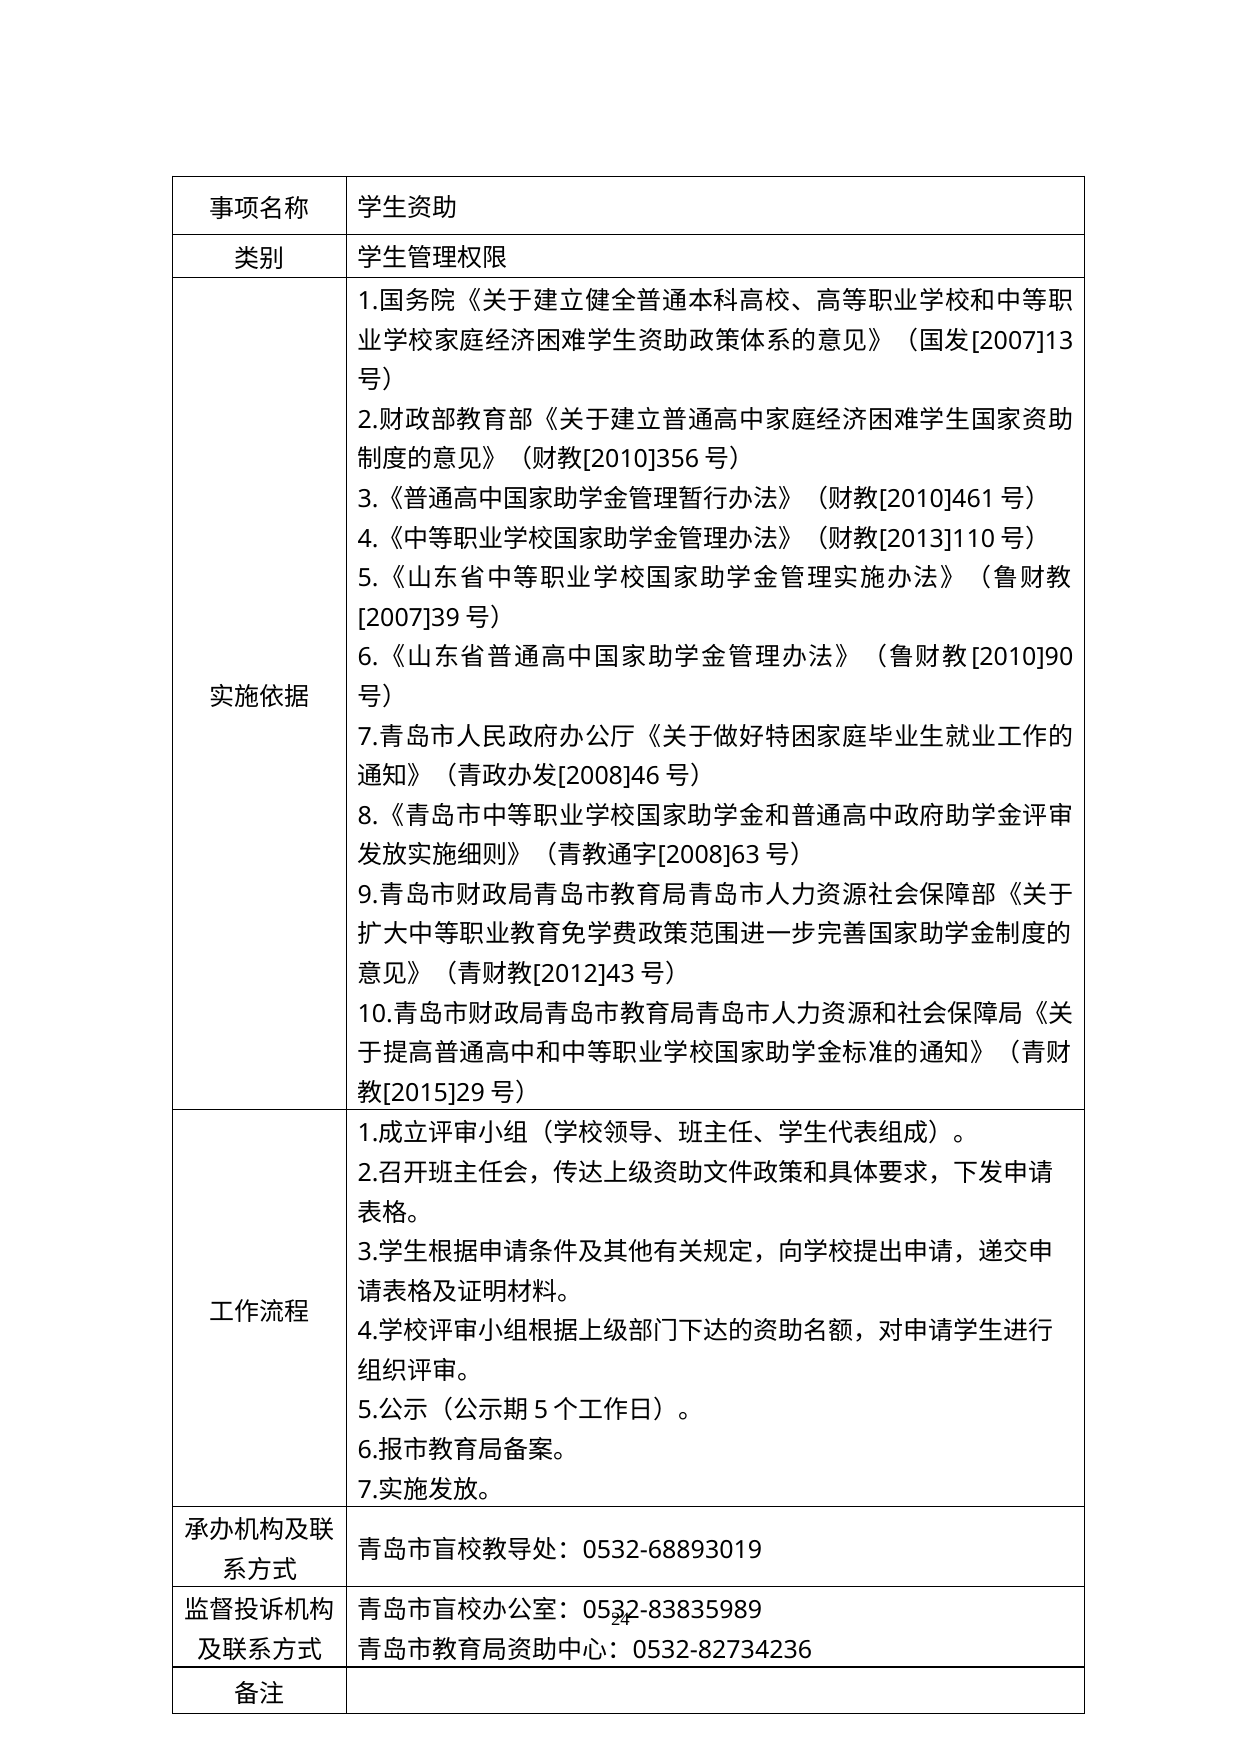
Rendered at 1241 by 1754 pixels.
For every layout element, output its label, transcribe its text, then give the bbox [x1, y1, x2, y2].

table_cell 监督投诉机构及联系方式 [173, 1587, 346, 1666]
table_cell 承办机构及联系方式 [173, 1507, 346, 1586]
table_cell 实施依据 [173, 278, 346, 1109]
table_cell 备注 [173, 1668, 346, 1713]
table_header 事项名称 [173, 177, 346, 234]
table_cell 类别 [173, 235, 346, 277]
table_cell 1.成立评审小组（学校领导、班主任、学生代表组成）。 2.召开班主任会，传达上级资助文件政策和具体要求，下发申请表格。 3.学生根据申请条件及其他有关规定，向学校提出申请，递交申请表格及证明材料。 4.学校评审小组根据上级部门下达的资助名额，对申请学生进行组织评审。 5.公示（公示期5个工作日）。 6.报市教育局备案。 7.实施发放。 [347, 1110, 1084, 1506]
table_cell 学生管理权限 [347, 235, 1084, 277]
table_cell 工作流程 [173, 1110, 346, 1506]
table_cell 青岛市盲校办公室：0532-83835989 青岛市教育局资助中心：0532-82734236 [347, 1587, 1084, 1666]
table_cell 1.国务院《关于建立健全普通本科高校、高等职业学校和中等职业学校家庭经济困难学生资助政策体系的意见》（国发[2007]13号） 2.财政部教育部《关于建立普通高中家庭经济困难学生国家资助制度的意见》（财教[2010]356号） 3.《普通高中国家助学金管理暂行办法》（财教[2010]461号） 4.《中等职业学校国家助学金管理办法》（财教[2013]110号） 5.《山东省中等职业学校国家助学金管理实施办法》（鲁财教[2007]39号） 6.《山东省普通高中国家助学金管理办法》（鲁财教[2010]90号） 7.青岛市人民政府办公厅《关于做好特困家庭毕业生就业工作的通知》（青政办发[2008]46号） 8.《青岛市中等职业学校国家助学金和普通高中政府助学金评审发放实施细则》（青教通字[2008]63号） 9.青岛市财政局青岛市教育局青岛市人力资源社会保障部《关于扩大中等职业教育免学费政策范围进一步完善国家助学金制度的意见》（青财教[2012]43号） 10.青岛市财政局青岛市教育局青岛市人力资源和社会保障局《关于提高普通高中和中等职业学校国家助学金标准的通知》（青财教[2015]29号） [347, 278, 1084, 1109]
table_cell 青岛市盲校教导处：0532-68893019 [347, 1507, 1084, 1586]
table_cell [347, 1668, 1084, 1713]
table_header 学生资助 [347, 177, 1084, 234]
